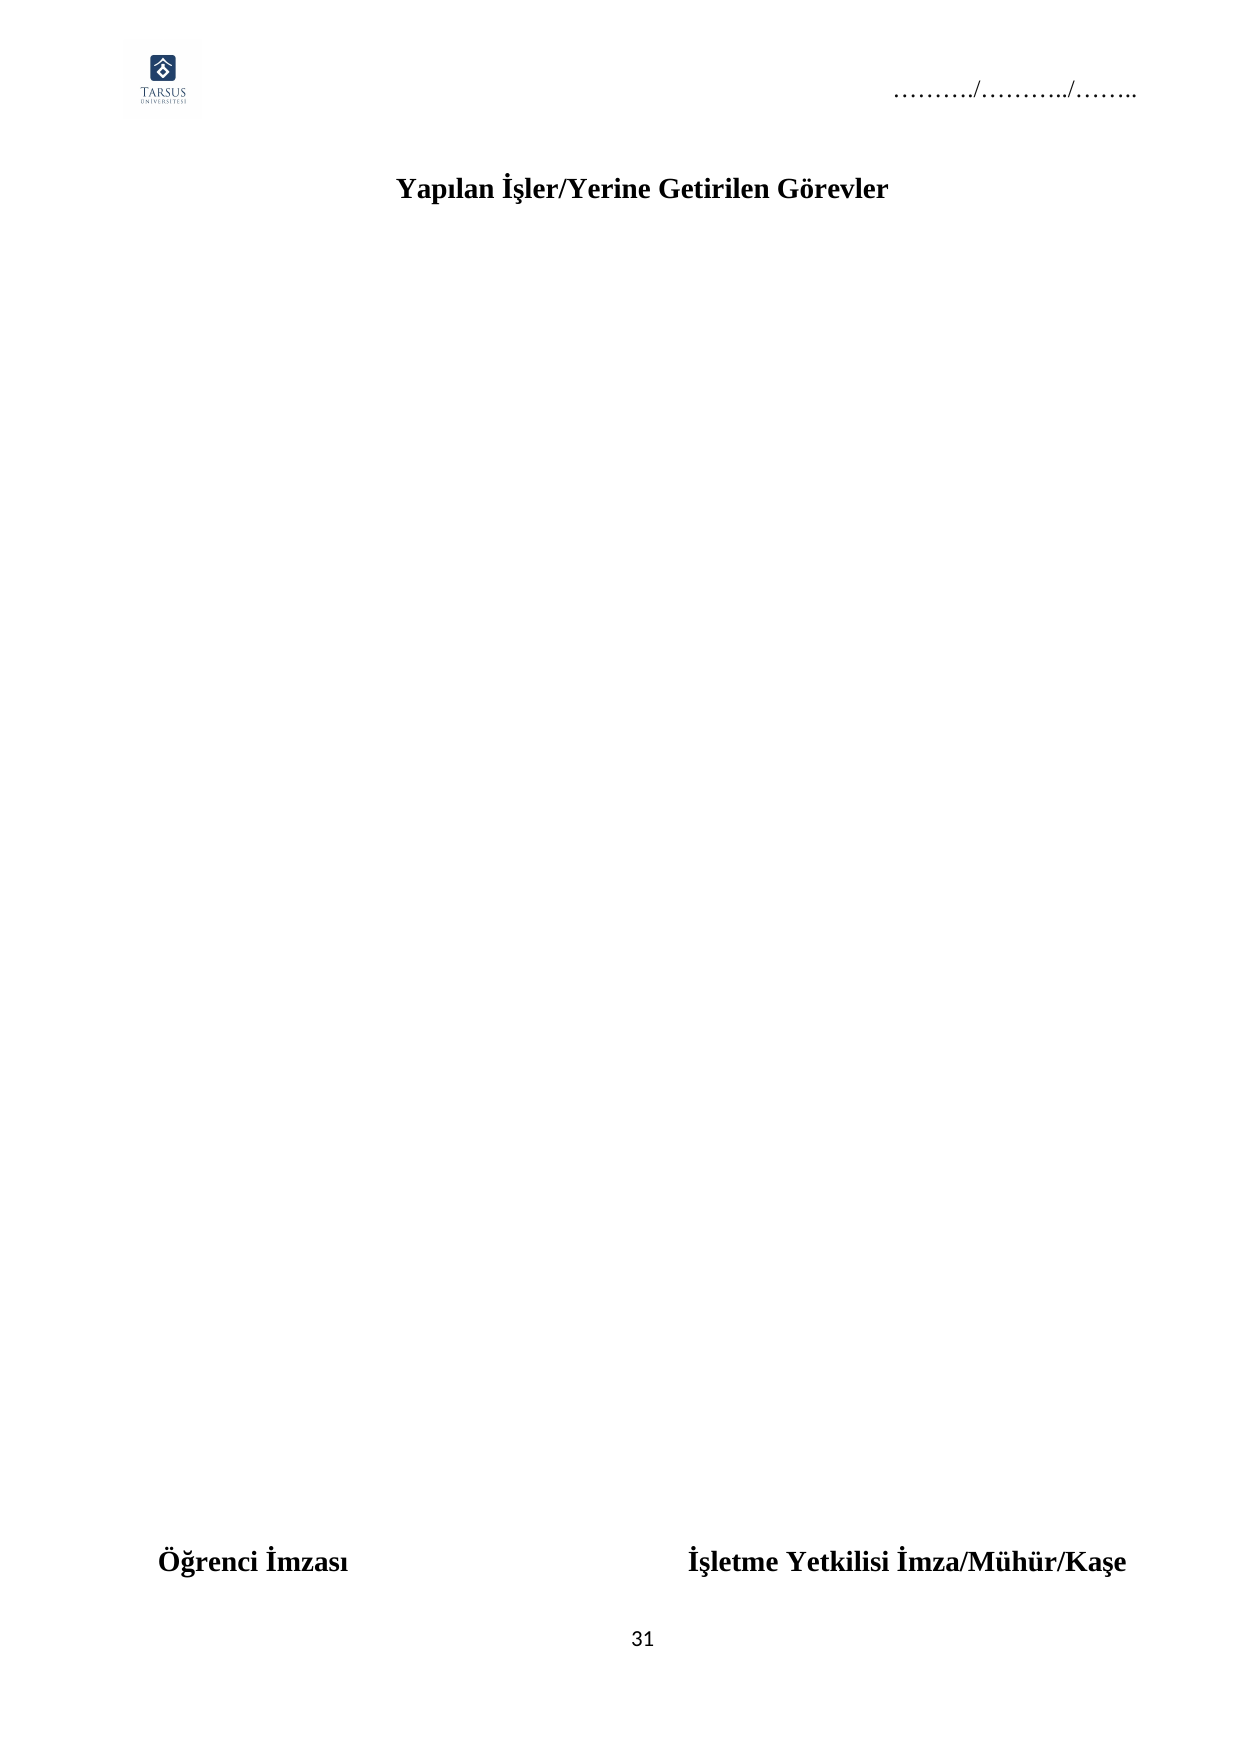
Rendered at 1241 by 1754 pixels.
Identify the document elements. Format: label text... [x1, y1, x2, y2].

text Yapılan İşler/Yerine Getirilen Görevler [148, 171, 1137, 204]
picture [123, 39, 203, 119]
text Öğrenci İmzası İşletme Yetkilisi İmza/Mühür/Kaşe [148, 1544, 1137, 1578]
